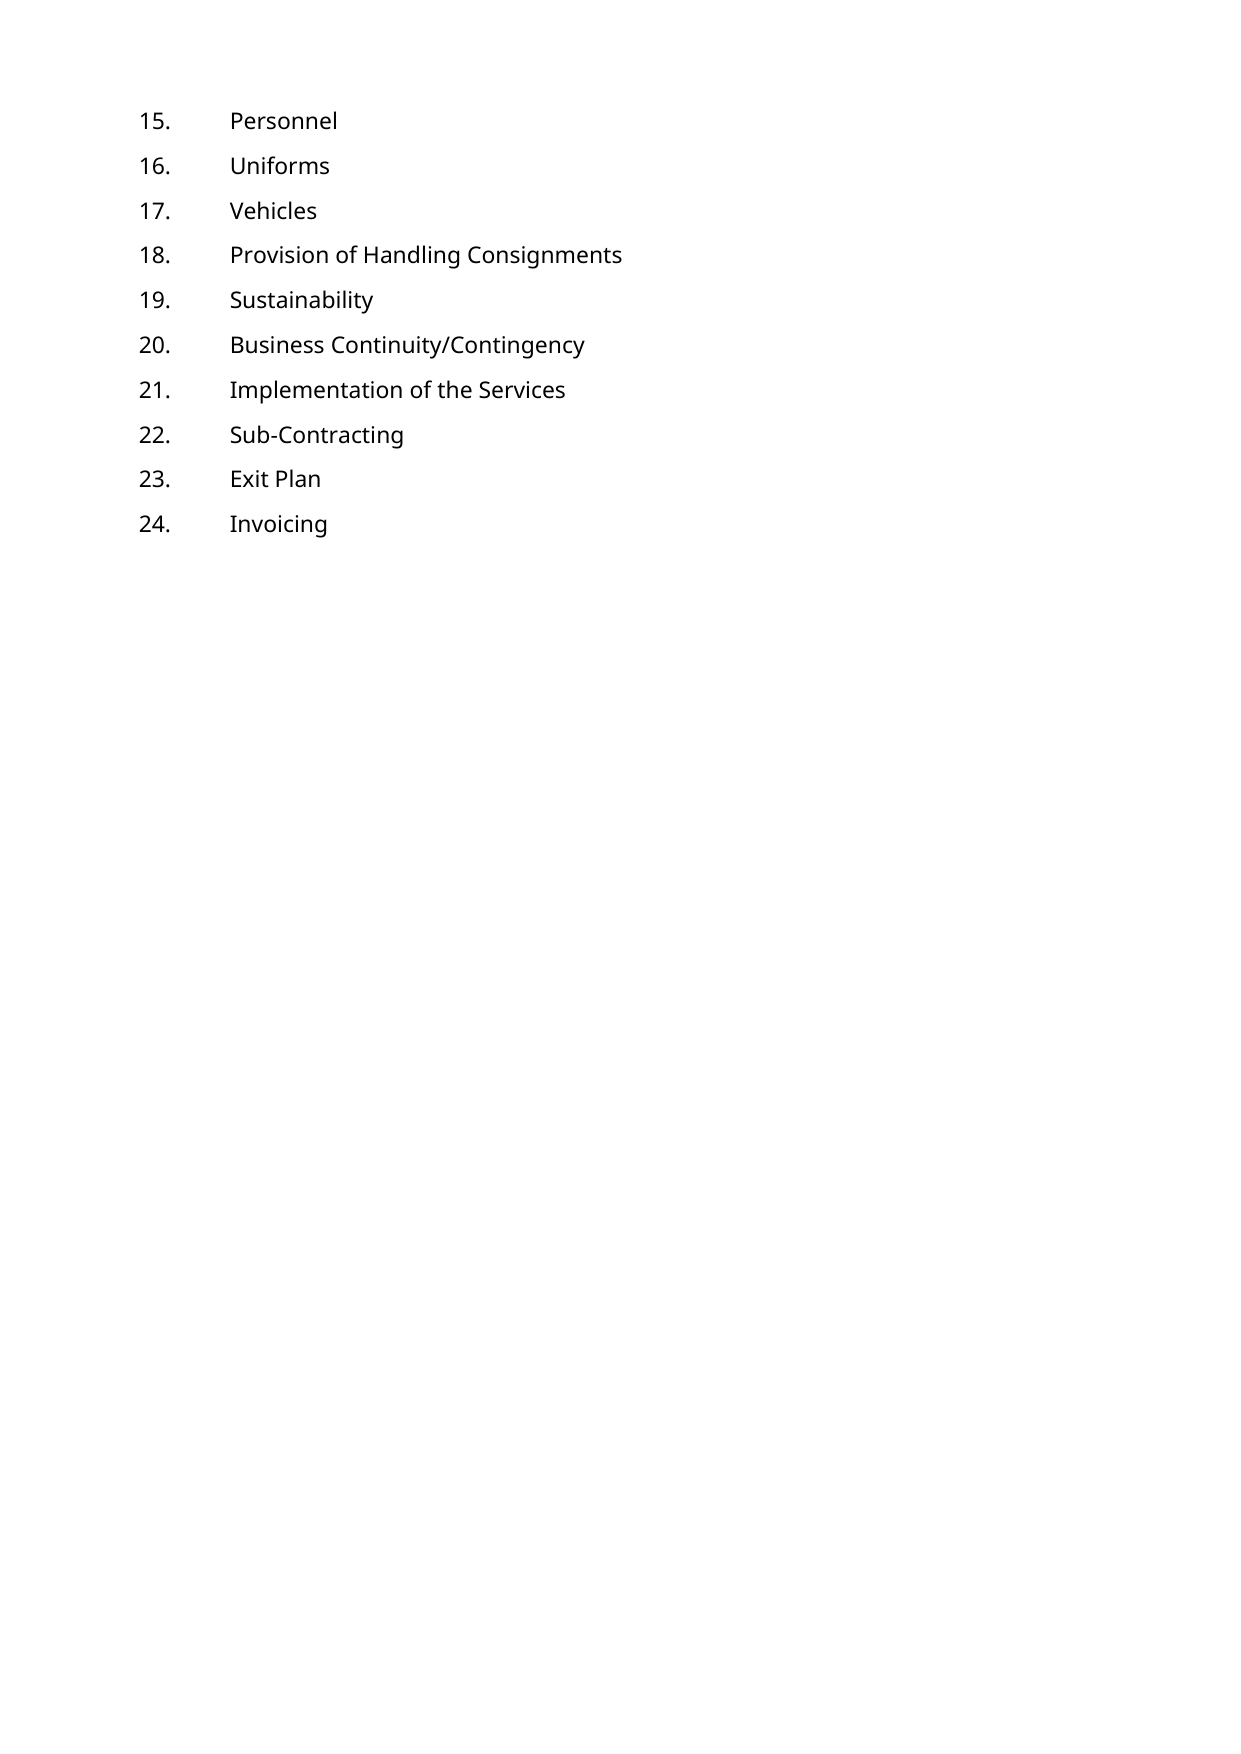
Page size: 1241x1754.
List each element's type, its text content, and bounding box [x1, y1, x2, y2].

table_cell Exit Plan [90, 451, 917, 495]
table_cell Business Continuity/Contingency [90, 317, 917, 360]
table_cell Sub-Contracting [90, 406, 917, 450]
table_cell Personnel [90, 93, 917, 136]
table_cell Vehicles [90, 182, 917, 226]
table_cell Implementation of the Services [90, 361, 917, 405]
table_cell Invoicing [90, 496, 917, 539]
table_cell Provision of Handling Consignments [90, 227, 917, 271]
table_cell Sustainability [90, 272, 917, 316]
table_cell Uniforms [90, 138, 917, 181]
